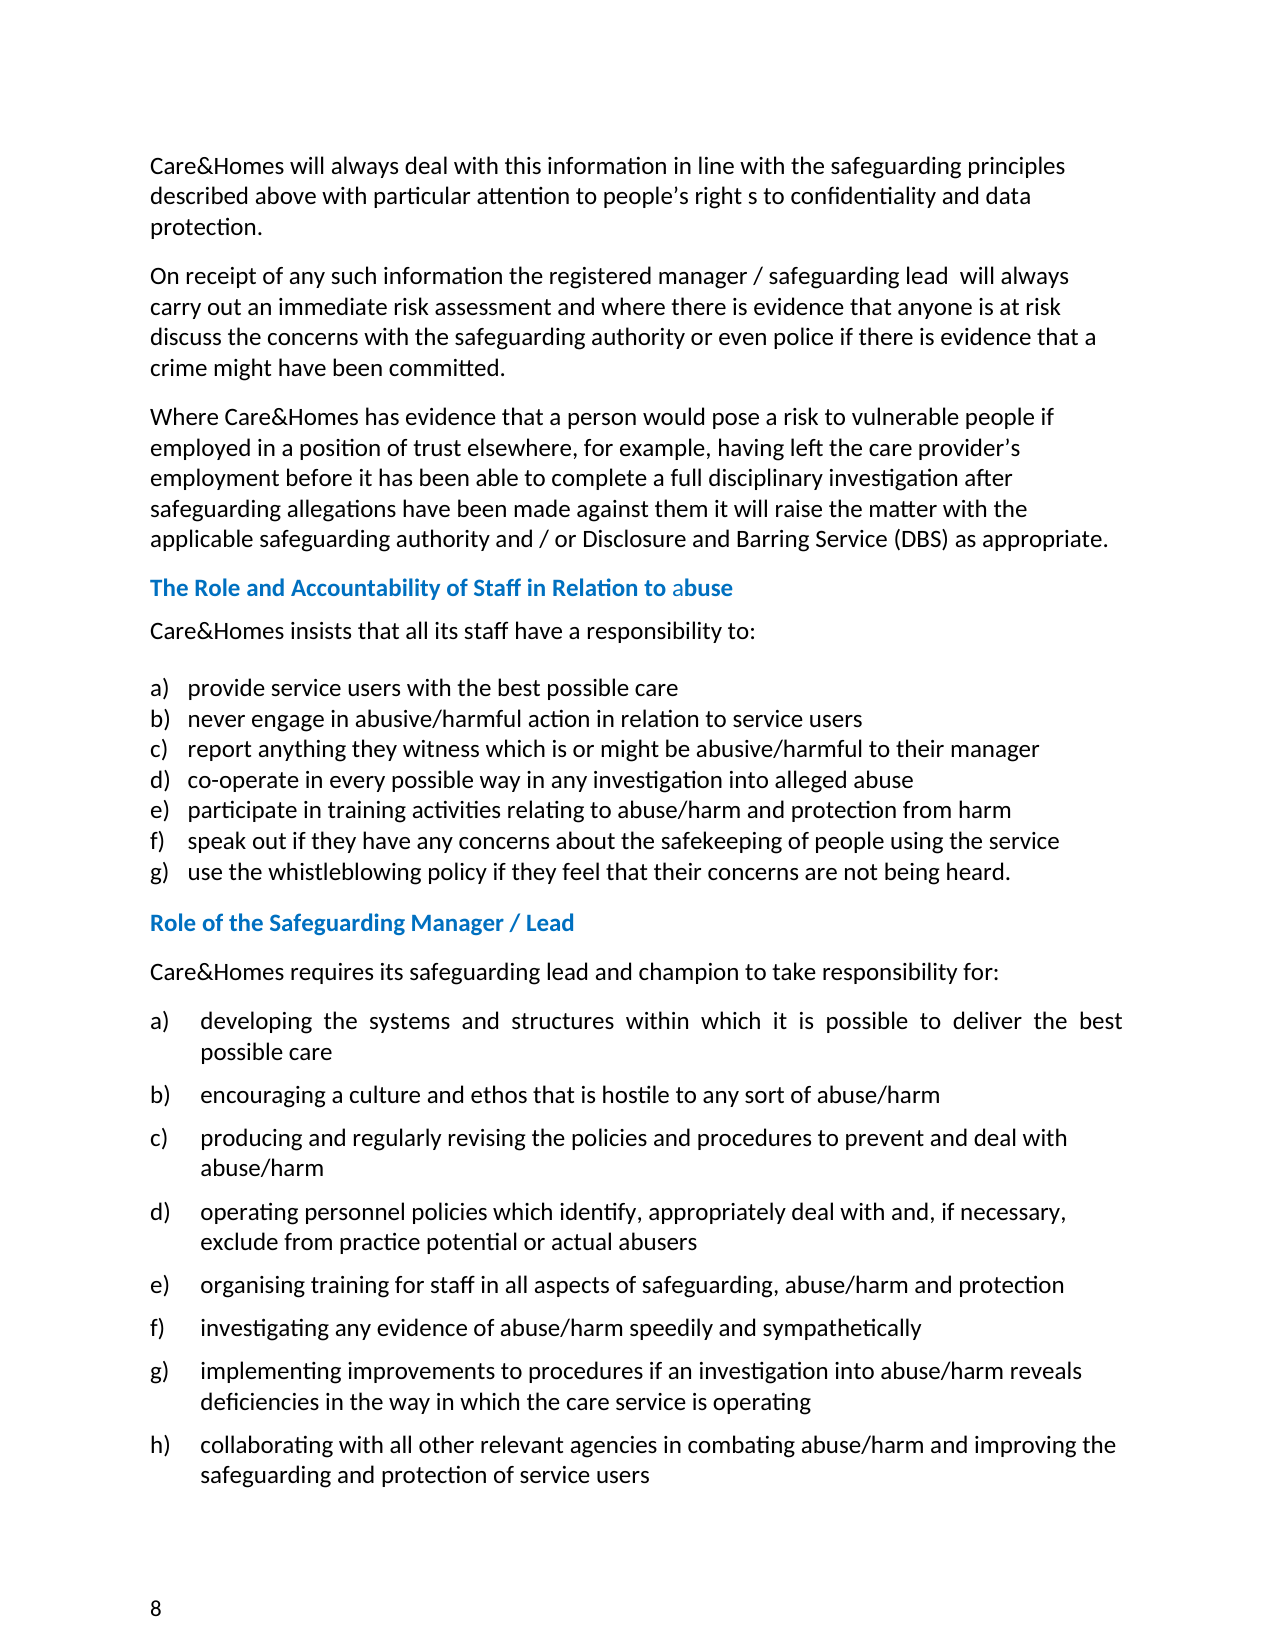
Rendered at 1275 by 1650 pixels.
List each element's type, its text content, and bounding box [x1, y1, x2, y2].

list investigating any evidence of abuse/harm speedily and sympathetically [150, 1312, 1125, 1343]
text Care&Homes will always deal with this information in line with the safeguarding principles described above with particular attention to people’s right s to confidentiality and data protection. [150, 150, 1125, 242]
subtitle Role of the Safeguarding Manager / Lead [150, 907, 1125, 937]
text Care&Homes requires its safeguarding lead and champion to take responsibility for: [150, 956, 1125, 987]
list report anything they witness which is or might be abusive/harmful to their manager [150, 733, 1125, 764]
list operating personnel policies which identify, appropriately deal with and, if necessary, exclude from practice potential or actual abusers [150, 1196, 1125, 1257]
list co-operate in every possible way in any investigation into alleged abuse [150, 764, 1125, 794]
list developing the systems and structures within which it is possible to deliver the best possible care [150, 1006, 1125, 1067]
list provide service users with the best possible care [150, 672, 1125, 703]
list implementing improvements to procedures if an investigation into abuse/harm reveals deficiencies in the way in which the care service is operating [150, 1355, 1125, 1416]
text Where Care&Homes has evidence that a person would pose a risk to vulnerable people if employed in a position of trust elsewhere, for example, having left the care provider’s employment before it has been able to complete a full disciplinary investigation after safeguarding allegations have been made against them it will raise the matter with the applicable safeguarding authority and / or Disclosure and Barring Service (DBS) as appropriate. [150, 401, 1125, 554]
list never engage in abusive/harmful action in relation to service users [150, 703, 1125, 733]
list collaborating with all other relevant agencies in combating abuse/harm and improving the safeguarding and protection of service users [150, 1429, 1125, 1490]
list participate in training activities relating to abuse/harm and protection from harm [150, 794, 1125, 825]
list producing and regularly revising the policies and procedures to prevent and deal with abuse/harm [150, 1122, 1125, 1183]
list speak out if they have any concerns about the safekeeping of people using the service [150, 825, 1125, 856]
text On receipt of any such information the registered manager / safeguarding lead will always carry out an immediate risk assessment and where there is evidence that anyone is at risk discuss the concerns with the safeguarding authority or even police if there is evidence that a crime might have been committed. [150, 260, 1125, 382]
list use the whistleblowing policy if they feel that their concerns are not being heard. [150, 856, 1125, 886]
text The Role and Accountability of Staff in Relation to abuse [150, 572, 1125, 603]
list organising training for staff in all aspects of safeguarding, abuse/harm and protection [150, 1269, 1125, 1300]
list encouraging a culture and ethos that is hostile to any sort of abuse/harm [150, 1079, 1125, 1109]
text Care&Homes insists that all its staff have a responsibility to: [150, 616, 878, 646]
